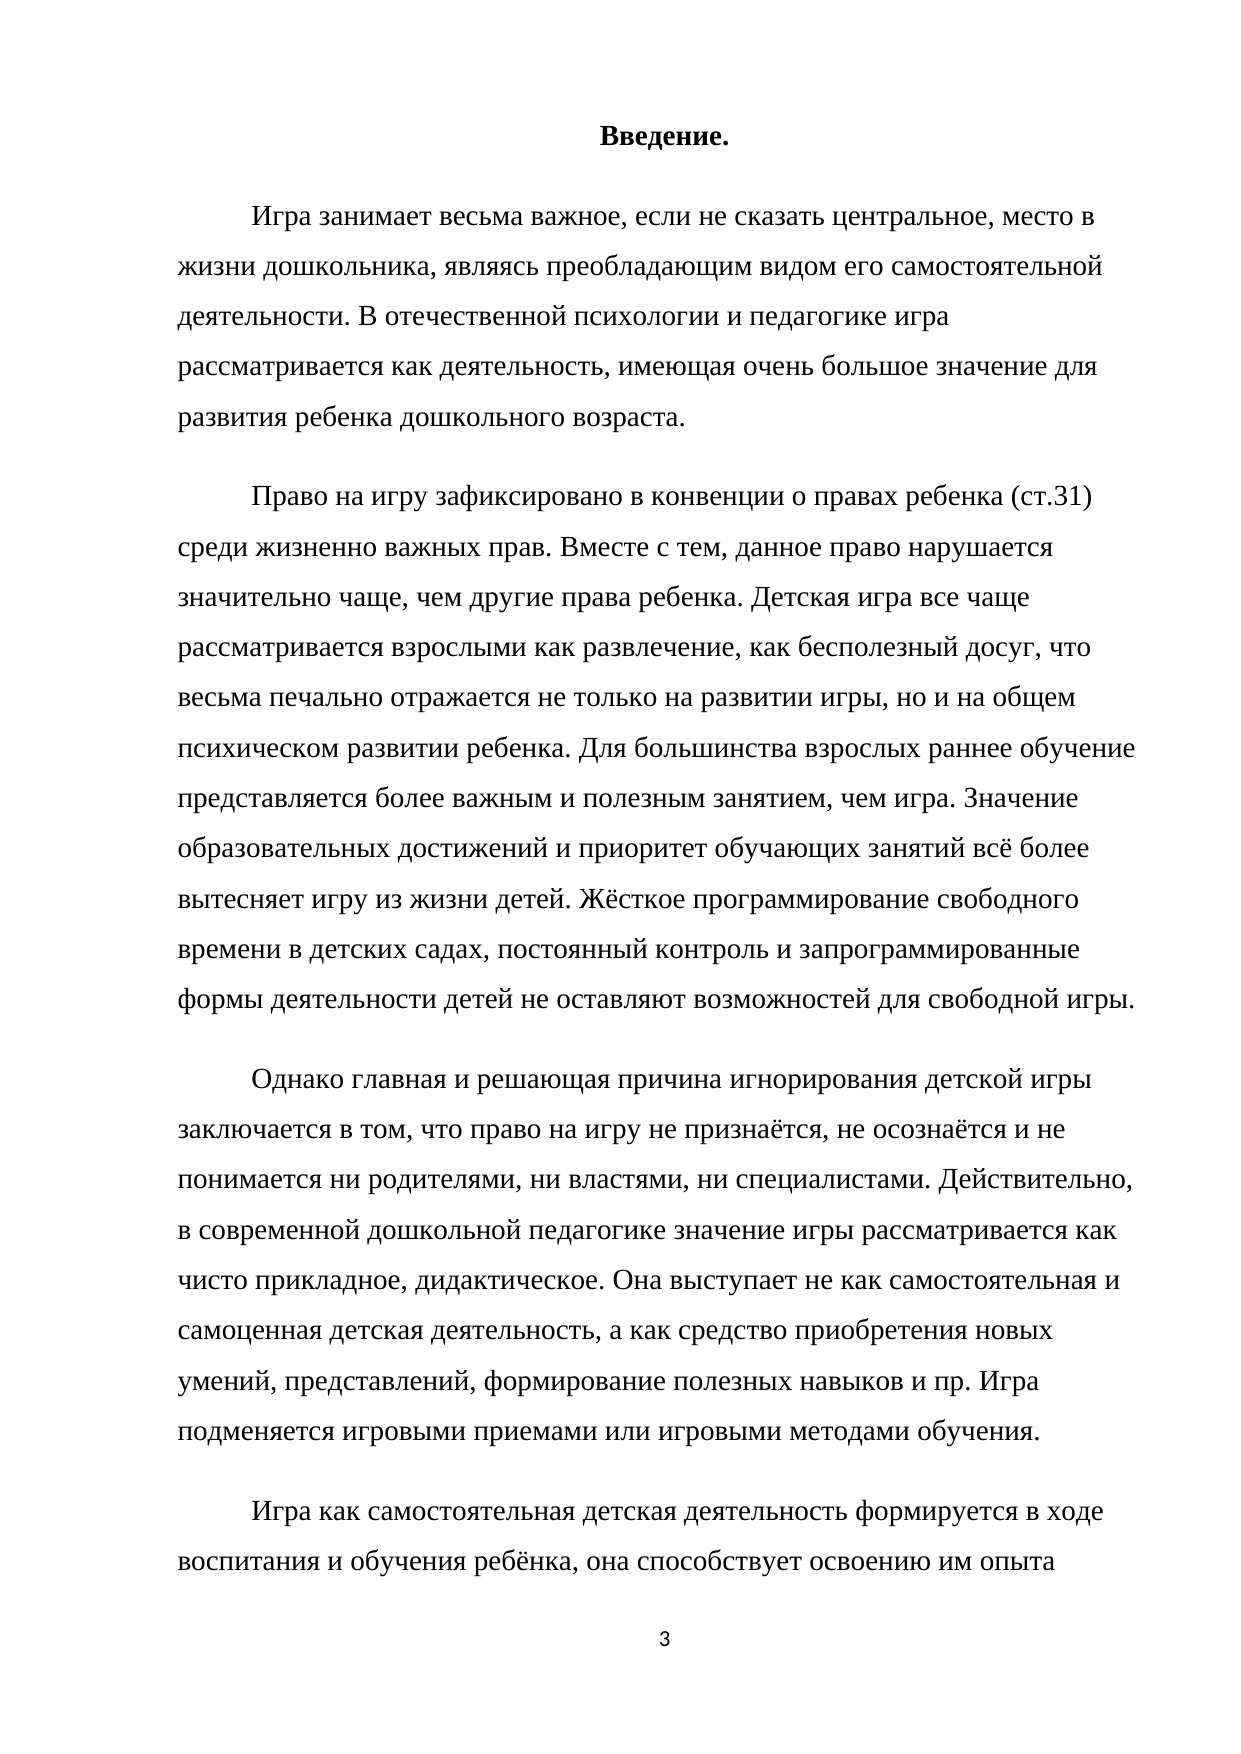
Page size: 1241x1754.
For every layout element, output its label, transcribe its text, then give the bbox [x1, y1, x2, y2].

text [177, 1493, 1152, 1576]
text Игра занимает весьма важное, если не сказать центральное, место в жизни дошкольника, являясь преобладающим видом его самостоятельной деятельности. В отечественной психологии и педагогике игра рассматривается как деятельность, имеющая очень большое значение для развития ребенка дошкольного возраста. [177, 198, 1152, 432]
text Введение. [177, 118, 1152, 152]
text Однако главная и решающая причина игнорирования детской игры заключается в том, что право на игру не признаётся, не осознаётся и не понимается ни родителями, ни властями, ни специалистами. Действительно, в современной дошкольной педагогике значение игры рассматривается как чисто прикладное, дидактическое. Она выступает не как самостоятельная и самоценная детская деятельность, а как средство приобретения новых умений, представлений, формирование полезных навыков и пр. Игра подменяется игровыми приемами или игровыми методами обучения. [177, 1061, 1152, 1447]
text Право на игру зафиксировано в конвенции о правах ребенка (ст.31) среди жизненно важных прав. Вместе с тем, данное право нарушается значительно чаще, чем другие права ребенка. Детская игра все чаще рассматривается взрослыми как развлечение, как бесполезный досуг, что весьма печально отражается не только на развитии игры, но и на общем психическом развитии ребенка. Для большинства взрослых раннее обучение представляется более важным и полезным занятием, чем игра. Значение образовательных достижений и приоритет обучающих занятий всё более вытесняет игру из жизни детей. Жёсткое программирование свободного времени в детских садах, постоянный контроль и запрограммированные формы деятельности детей не оставляют возможностей для свободной игры. [177, 478, 1152, 1015]
